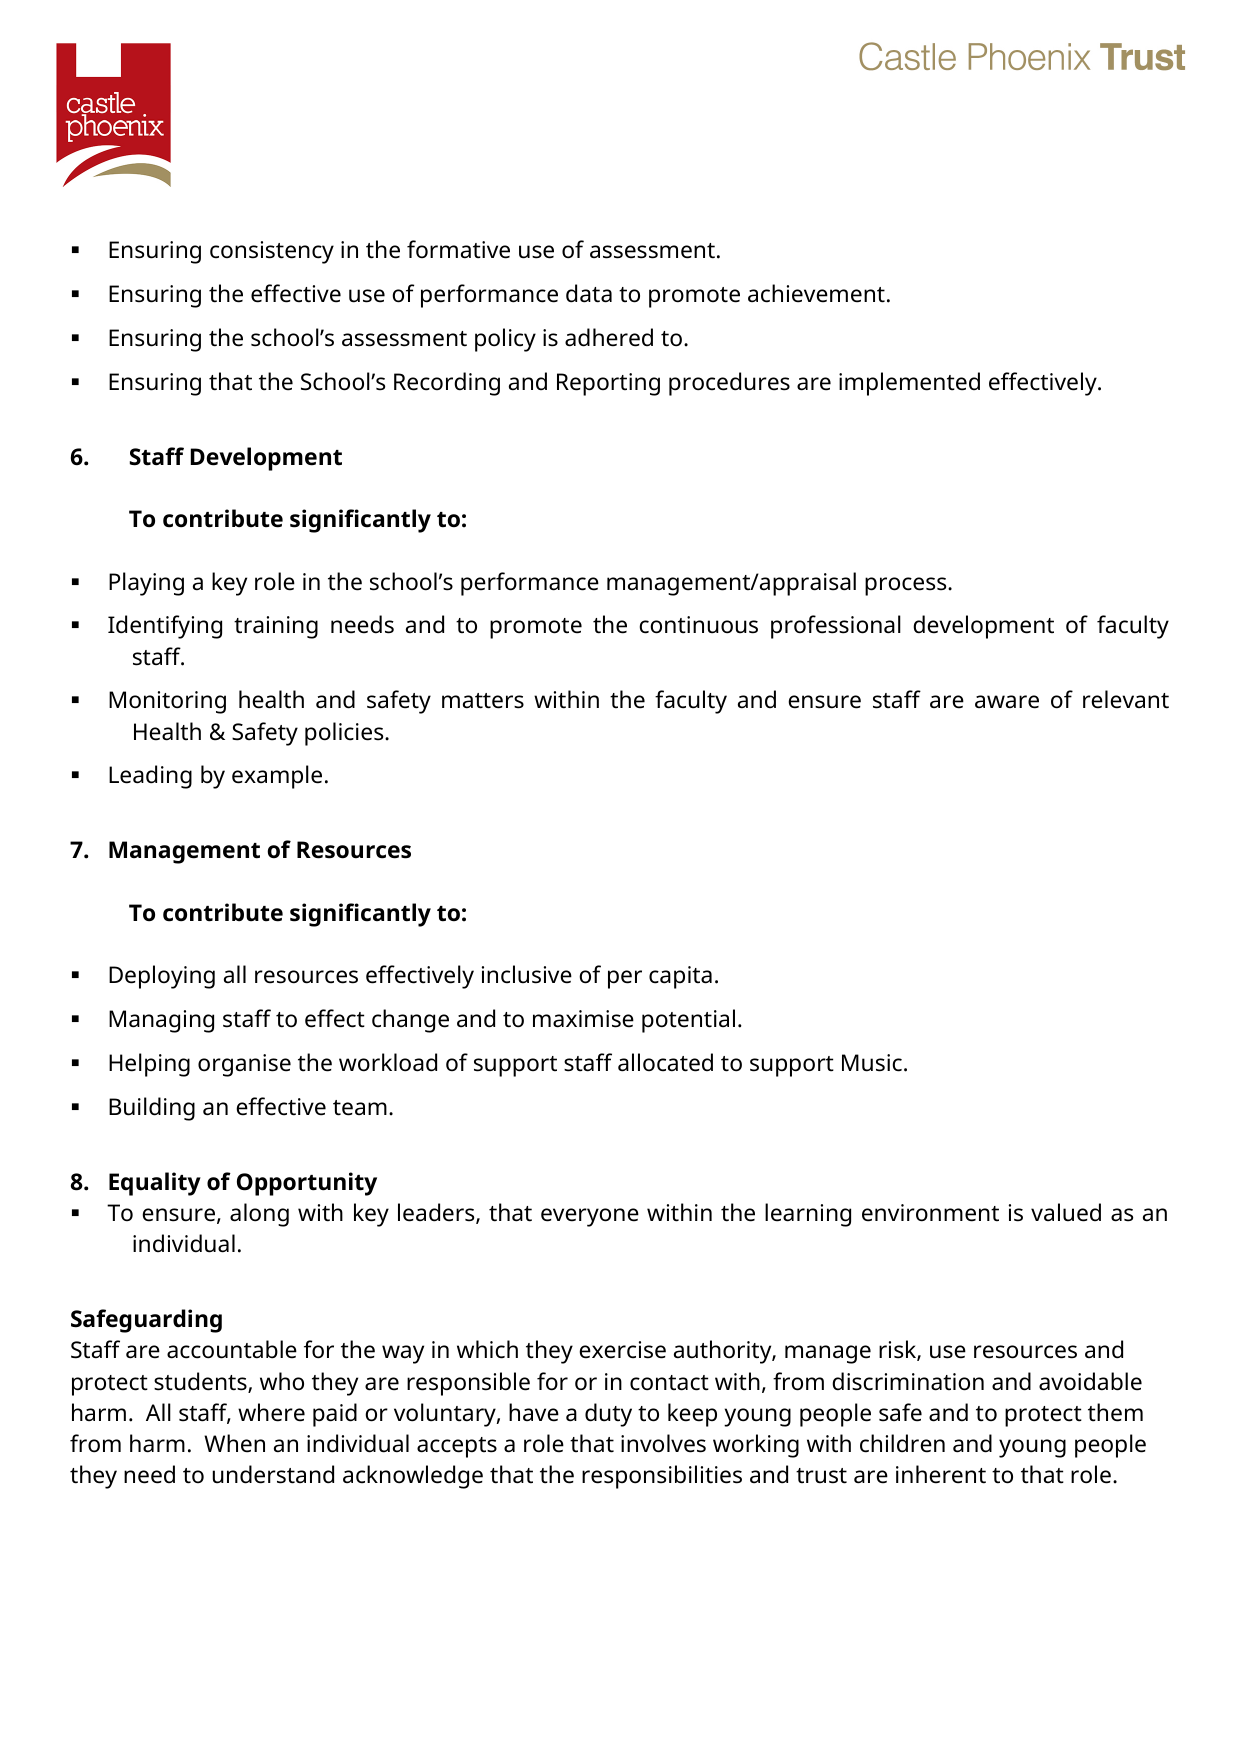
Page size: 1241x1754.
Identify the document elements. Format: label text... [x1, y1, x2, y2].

list Managing staff to effect change and to maximise potential. [70, 1003, 1171, 1034]
list Deploying all resources effectively inclusive of per capita. [70, 959, 1171, 991]
list To ensure, along with key leaders, that everyone within the learning environment is valued as an individual. [70, 1197, 1171, 1259]
list Management of Resources [70, 834, 1171, 866]
text Safeguarding [70, 1303, 1171, 1334]
text 6. Staff Development [70, 441, 1171, 472]
list Playing a key role in the school’s performance management/appraisal process. [70, 566, 1171, 597]
list Identifying training needs and to promote the continuous professional development of faculty staff. [70, 609, 1171, 672]
picture [0, 6, 1241, 235]
list Equality of Opportunity [70, 1166, 1171, 1197]
text To contribute significantly to: [129, 897, 1171, 928]
list Ensuring the school’s assessment policy is adhered to. [70, 322, 1171, 353]
list Ensuring that the School’s Recording and Reporting procedures are implemented effectively. [70, 366, 1171, 397]
list Ensuring consistency in the formative use of assessment. [70, 177, 1171, 266]
list Ensuring the effective use of performance data to promote achievement. [70, 278, 1171, 309]
list Building an effective team. [70, 1091, 1171, 1122]
list Leading by example. [70, 759, 1171, 791]
list Monitoring health and safety matters within the faculty and ensure staff are aware of relevant Health & Safety policies. [70, 684, 1171, 747]
list Helping organise the workload of support staff allocated to support Music. [70, 1047, 1171, 1078]
text To contribute significantly to: [129, 503, 1171, 534]
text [70, 1334, 1171, 1491]
